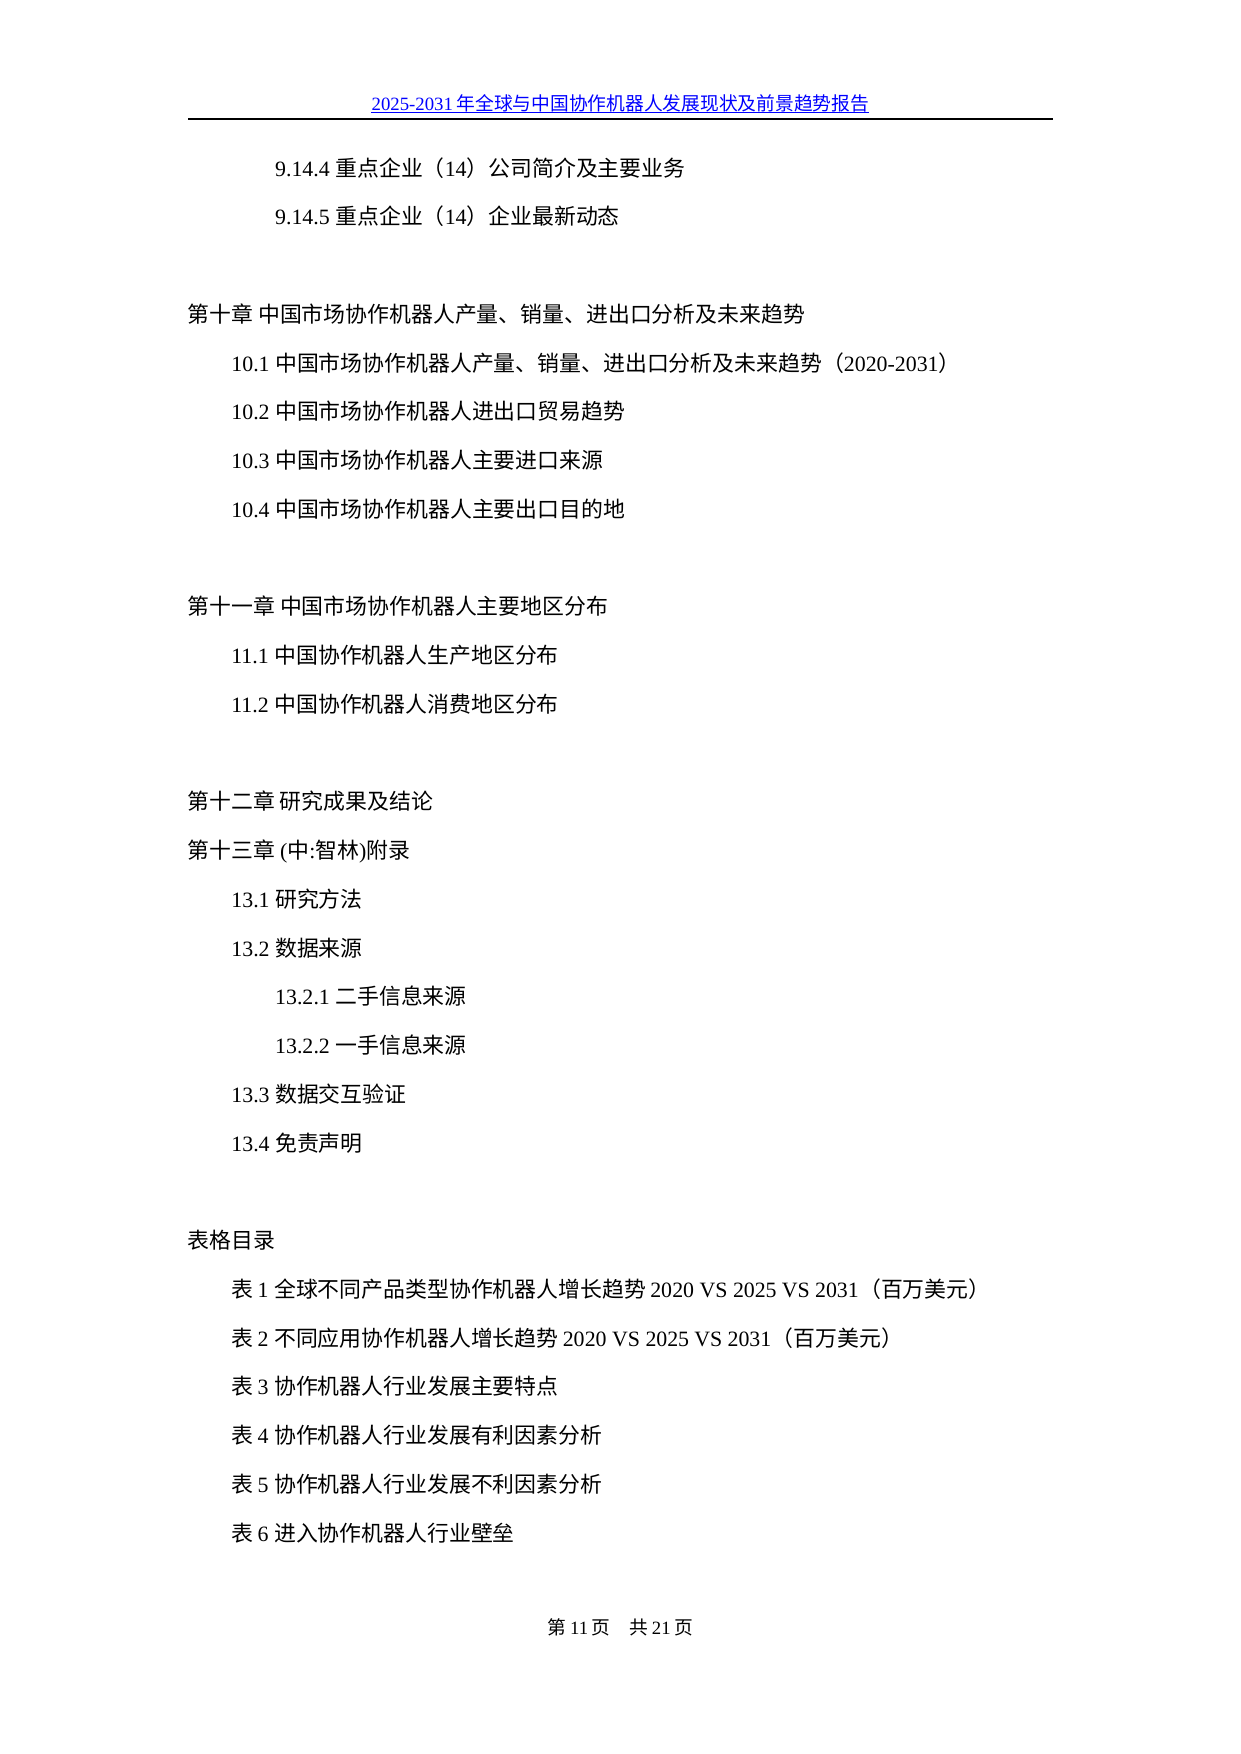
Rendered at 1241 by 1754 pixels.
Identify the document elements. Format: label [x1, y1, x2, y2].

text [187, 150, 1053, 1548]
